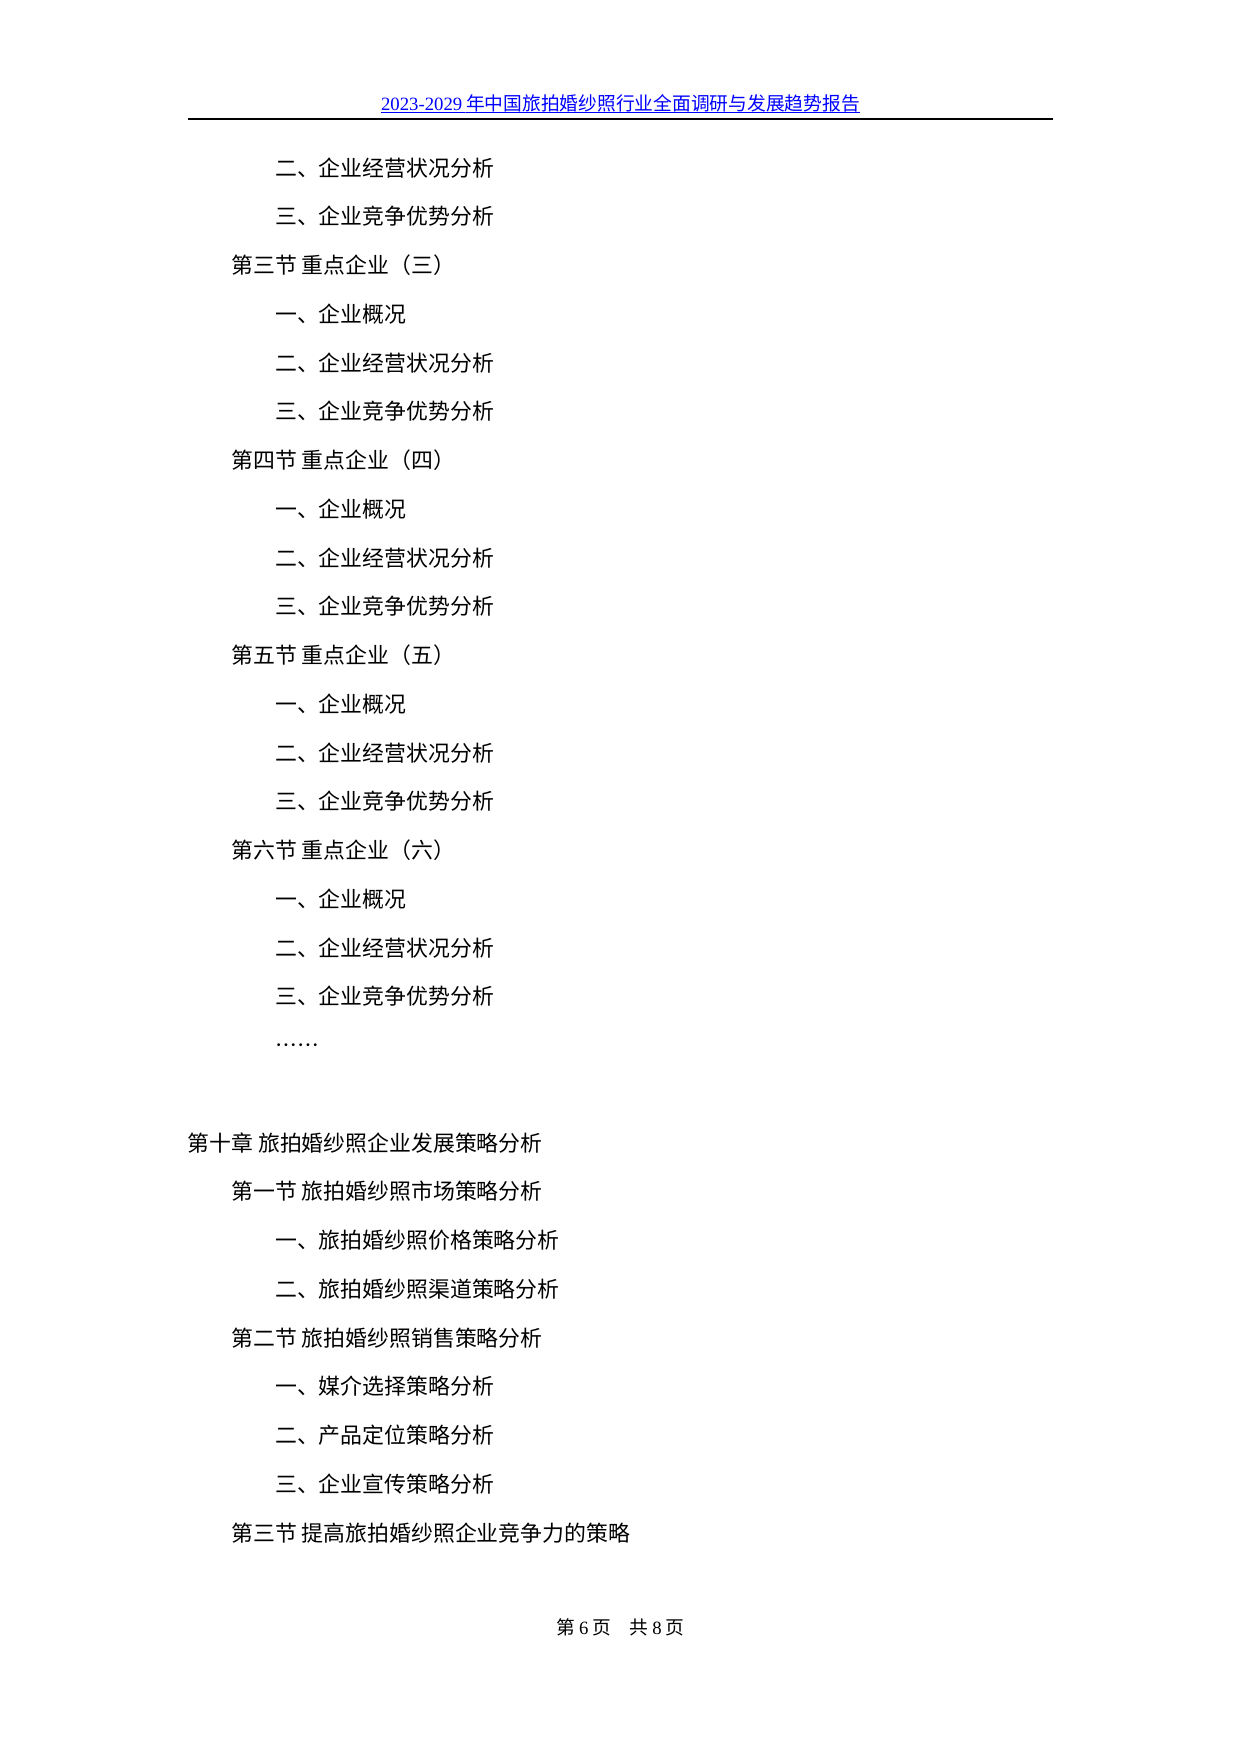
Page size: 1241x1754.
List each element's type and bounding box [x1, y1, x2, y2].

text [187, 150, 1053, 1548]
